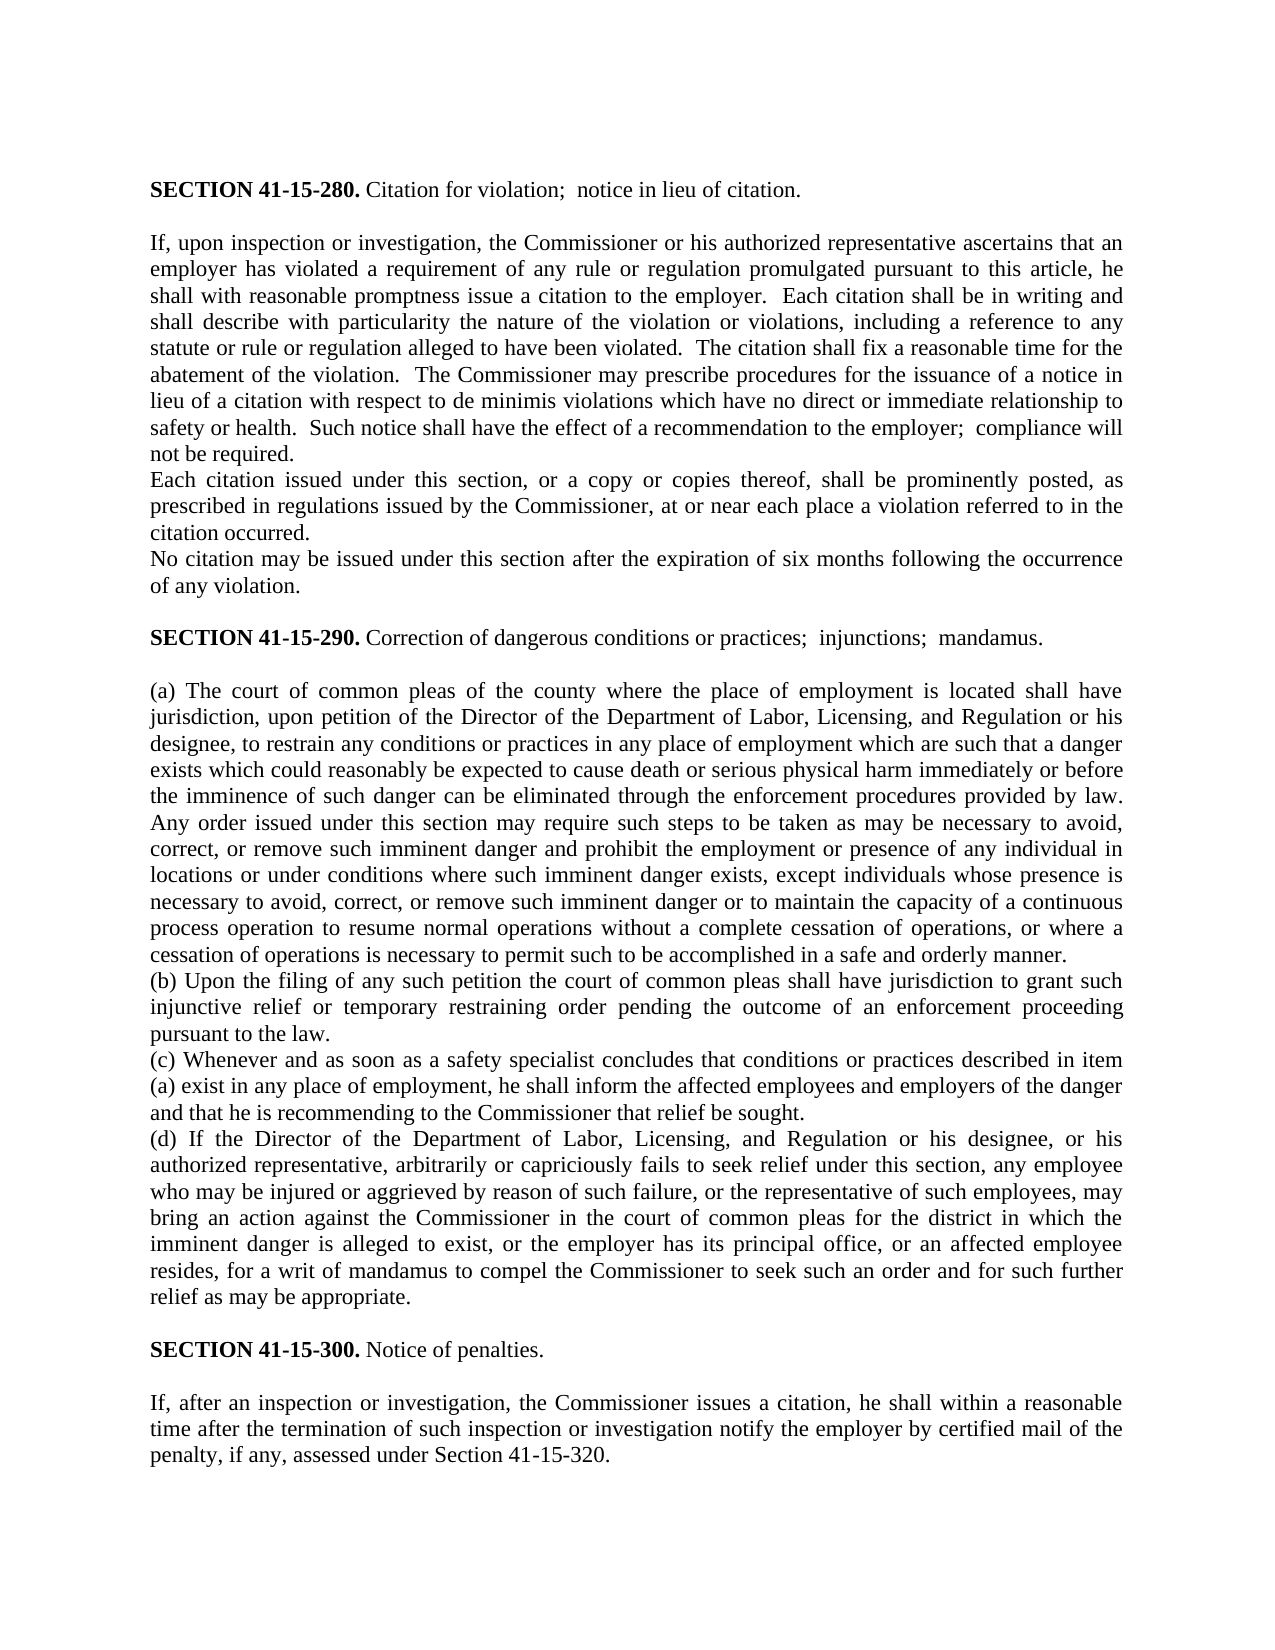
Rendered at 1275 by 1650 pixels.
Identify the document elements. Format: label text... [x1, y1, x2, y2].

text (c) Whenever and as soon as a safety specialist concludes that conditions or practices described in item (a) exist in any place of employment, he shall inform the affected employees and employers of the danger and that he is recommending to the Commissioner that relief be sought. [150, 1046, 1125, 1125]
text SECTION 41-15-300. Notice of penalties. [150, 1336, 1125, 1362]
text SECTION 41-15-290. Correction of dangerous conditions or practices; injunctions; mandamus. [150, 624, 1125, 651]
text If, after an inspection or investigation, the Commissioner issues a citation, he shall within a reasonable time after the termination of such inspection or investigation notify the employer by certified mail of the penalty, if any, assessed under Section 41-15-320. [150, 1389, 1125, 1468]
text If, upon inspection or investigation, the Commissioner or his authorized representative ascertains that an employer has violated a requirement of any rule or regulation promulgated pursuant to this article, he shall with reasonable promptness issue a citation to the employer. Each citation shall be in writing and shall describe with particularity the nature of the violation or violations, including a reference to any statute or rule or regulation alleged to have been violated. The citation shall fix a reasonable time for the abatement of the violation. The Commissioner may prescribe procedures for the issuance of a notice in lieu of a citation with respect to de minimis violations which have no direct or immediate relationship to safety or health. Such notice shall have the effect of a recommendation to the employer; compliance will not be required. [150, 229, 1125, 466]
text (b) Upon the filing of any such petition the court of common pleas shall have jurisdiction to grant such injunctive relief or temporary restraining order pending the outcome of an enforcement proceeding pursuant to the law. [150, 967, 1125, 1046]
text SECTION 41-15-280. Citation for violation; notice in lieu of citation. [150, 176, 1125, 203]
text Each citation issued under this section, or a copy or copies thereof, shall be prominently posted, as prescribed in regulations issued by the Commissioner, at or near each place a violation referred to in the citation occurred. [150, 466, 1125, 545]
text (d) If the Director of the Department of Labor, Licensing, and Regulation or his designee, or his authorized representative, arbitrarily or capriciously fails to seek relief under this section, any employee who may be injured or aggrieved by reason of such failure, or the representative of such employees, may bring an action against the Commissioner in the court of common pleas for the district in which the imminent danger is alleged to exist, or the employer has its principal office, or an affected employee resides, for a writ of mandamus to compel the Commissioner to seek such an order and for such further relief as may be appropriate. [150, 1125, 1125, 1309]
text No citation may be issued under this section after the expiration of six months following the occurrence of any violation. [150, 545, 1125, 598]
text (a) The court of common pleas of the county where the place of employment is located shall have jurisdiction, upon petition of the Director of the Department of Labor, Licensing, and Regulation or his designee, to restrain any conditions or practices in any place of employment which are such that a danger exists which could reasonably be expected to cause death or serious physical harm immediately or before the imminence of such danger can be eliminated through the enforcement procedures provided by law. Any order issued under this section may require such steps to be taken as may be necessary to avoid, correct, or remove such imminent danger and prohibit the employment or presence of any individual in locations or under conditions where such imminent danger exists, except individuals whose presence is necessary to avoid, correct, or remove such imminent danger or to maintain the capacity of a continuous process operation to resume normal operations without a complete cessation of operations, or where a cessation of operations is necessary to permit such to be accomplished in a safe and orderly manner. [150, 677, 1125, 967]
